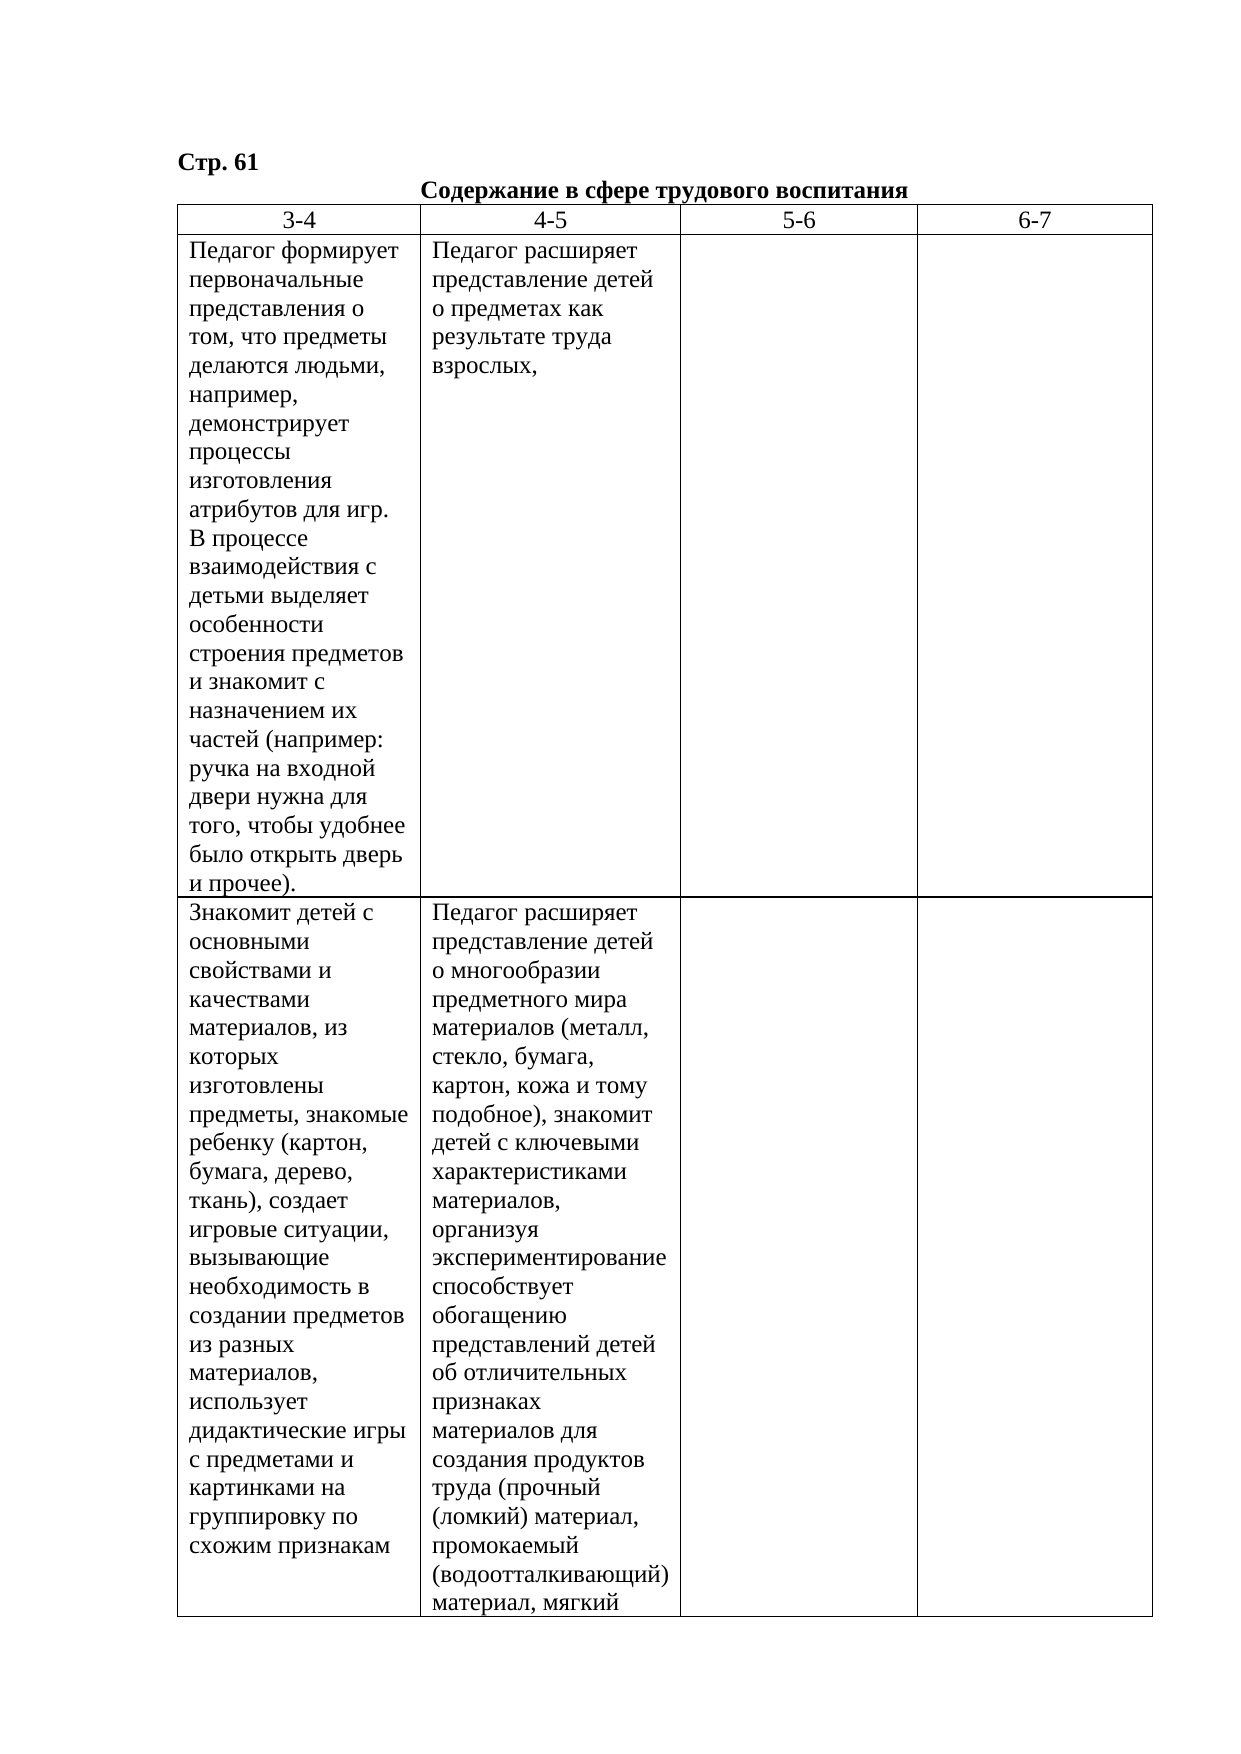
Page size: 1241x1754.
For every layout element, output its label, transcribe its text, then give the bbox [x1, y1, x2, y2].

table_cell [681, 898, 917, 1616]
text Стр. 61 [177, 147, 1152, 176]
table_cell Педагог формирует первоначальные представления о том, что предметы делаются людьми, например, демонстрирует процессы изготовления атрибутов для игр. В процессе взаимодействия с детьми выделяет особенности строения предметов и знакомит с назначением их частей (например: ручка на входной двери нужна для того, чтобы удобнее было открыть дверь и прочее). [178, 235, 420, 896]
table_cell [421, 898, 680, 1616]
table_cell [918, 898, 1152, 1616]
table_cell [681, 235, 917, 896]
table_header 6-7 [918, 205, 1152, 234]
table_header 5-6 [681, 205, 917, 234]
table_cell Педагог расширяет представление детей о предметах как результате труда взрослых, [421, 235, 680, 896]
table_header 4-5 [421, 205, 680, 234]
table_cell [918, 235, 1152, 896]
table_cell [178, 898, 420, 1616]
table_header 3-4 [178, 205, 420, 234]
text Содержание в сфере трудового воспитания [177, 176, 1152, 204]
